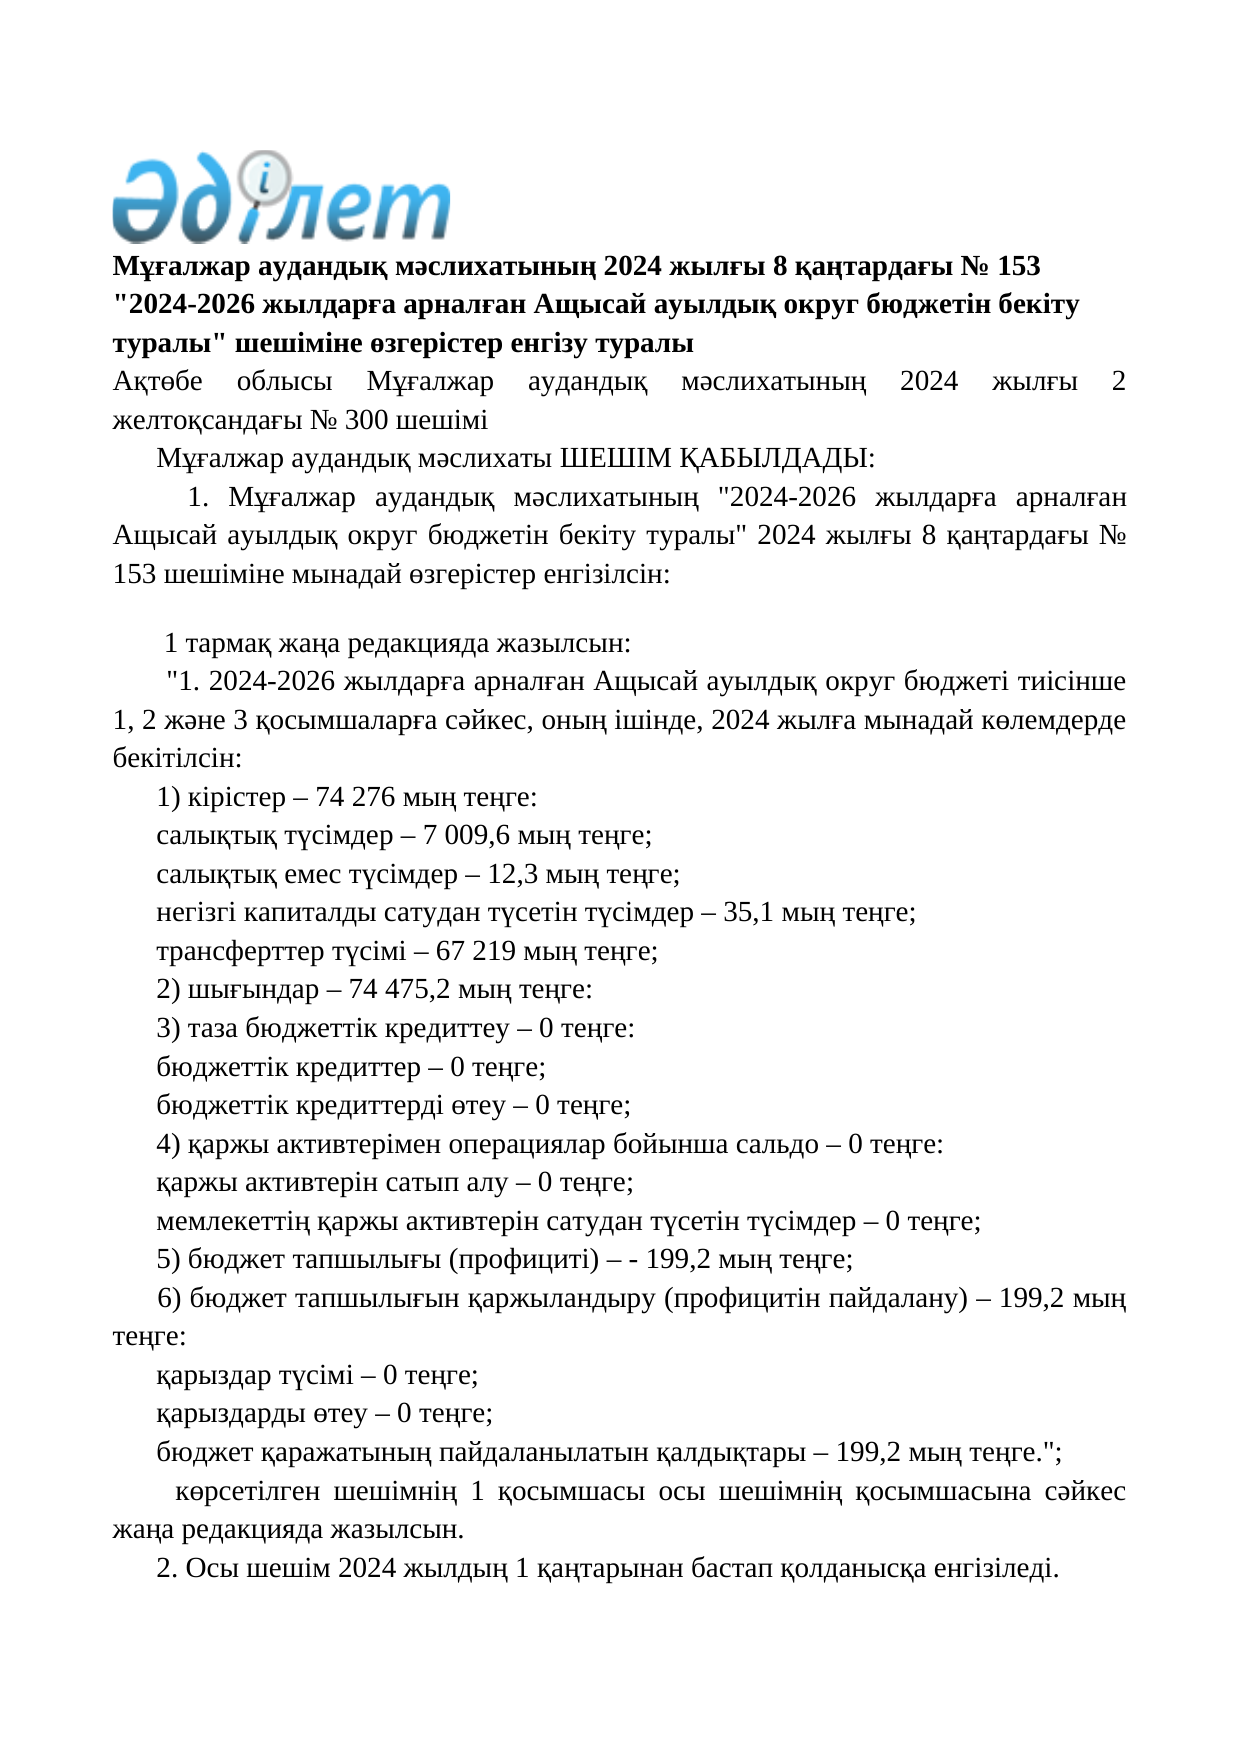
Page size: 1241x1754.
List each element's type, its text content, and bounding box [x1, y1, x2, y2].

text көрсетілген шешімнің 1 қосымшасы осы шешімнің қосымшасына сәйкес жаңа редакцияда жазылсын. [112, 1473, 1128, 1545]
text 1. Мұғалжар аудандық мәслихатының "2024-2026 жылдарға арналған Ащысай ауылдық округ бюджетін бекіту туралы" 2024 жылғы 8 қаңтардағы № 153 шешіміне мынадай өзгерістер енгізілсін: [112, 479, 1128, 589]
text 2. Осы шешім 2024 жылдың 1 қаңтарынан бастап қолданысқа енгізіледі. [112, 1550, 1128, 1583]
text 2) шығындар – 74 475,2 мың теңге: [112, 972, 1128, 1005]
text мемлекеттің қаржы активтерін сатудан түсетін түсімдер – 0 теңге; [112, 1203, 1128, 1236]
text бюджеттік кредиттер – 0 теңге; [112, 1049, 1128, 1082]
text салықтық емес түсімдер – 12,3 мың теңге; [112, 856, 1128, 889]
text 1) кірістер – 74 276 мың теңге: [112, 779, 1128, 812]
text "1. 2024-2026 жылдарға арналған Ащысай ауылдық округ бюджеті тиісінше 1, 2 және 3 қосымшаларға сәйкес, оның ішінде, 2024 жылға мынадай көлемдерде бекітілсін: [112, 663, 1128, 774]
text 5) бюджет тапшылығы (профициті) – - 199,2 мың теңге; [112, 1241, 1128, 1275]
text 6) бюджет тапшылығын қаржыландыру (профицитін пайдалану) – 199,2 мың теңге: [112, 1280, 1128, 1352]
text қаржы активтерін сатып алу – 0 теңге; [112, 1164, 1128, 1198]
text 3) таза бюджеттік кредиттеу – 0 теңге: [112, 1010, 1128, 1044]
text Мұғалжар аудандық мәслихатының 2024 жылғы 8 қаңтардағы № 153 "2024-2026 жылдарға арналған Ащысай ауылдық округ бюджетін бекіту туралы" шешіміне өзгерістер енгізу туралы [112, 248, 1128, 358]
text 4) қаржы активтерімен операциялар бойынша сальдо – 0 теңге: [112, 1126, 1128, 1159]
text қарыздар түсімі – 0 теңге; [112, 1357, 1128, 1391]
text бюджеттік кредиттерді өтеу – 0 теңге; [112, 1087, 1128, 1121]
text Ақтөбе облысы Мұғалжар аудандық мәслихатының 2024 жылғы 2 желтоқсандағы № 300 шешімі [112, 363, 1128, 435]
text Мұғалжар аудандық мәслихаты ШЕШІМ ҚАБЫЛДАДЫ: [112, 440, 1128, 474]
text негізгі капиталды сатудан түсетін түсімдер – 35,1 мың теңге; [112, 894, 1128, 928]
text бюджет қаражатының пайдаланылатын қалдықтары – 199,2 мың теңге."; [112, 1434, 1128, 1468]
text қарыздарды өтеу – 0 теңге; [112, 1396, 1128, 1429]
text трансферттер түсімі – 67 219 мың теңге; [112, 933, 1128, 967]
text 1 тармақ жаңа редакцияда жазылсын: [112, 625, 1128, 658]
text салықтық түсімдер – 7 009,6 мың теңге; [112, 817, 1128, 851]
picture [112, 150, 451, 244]
